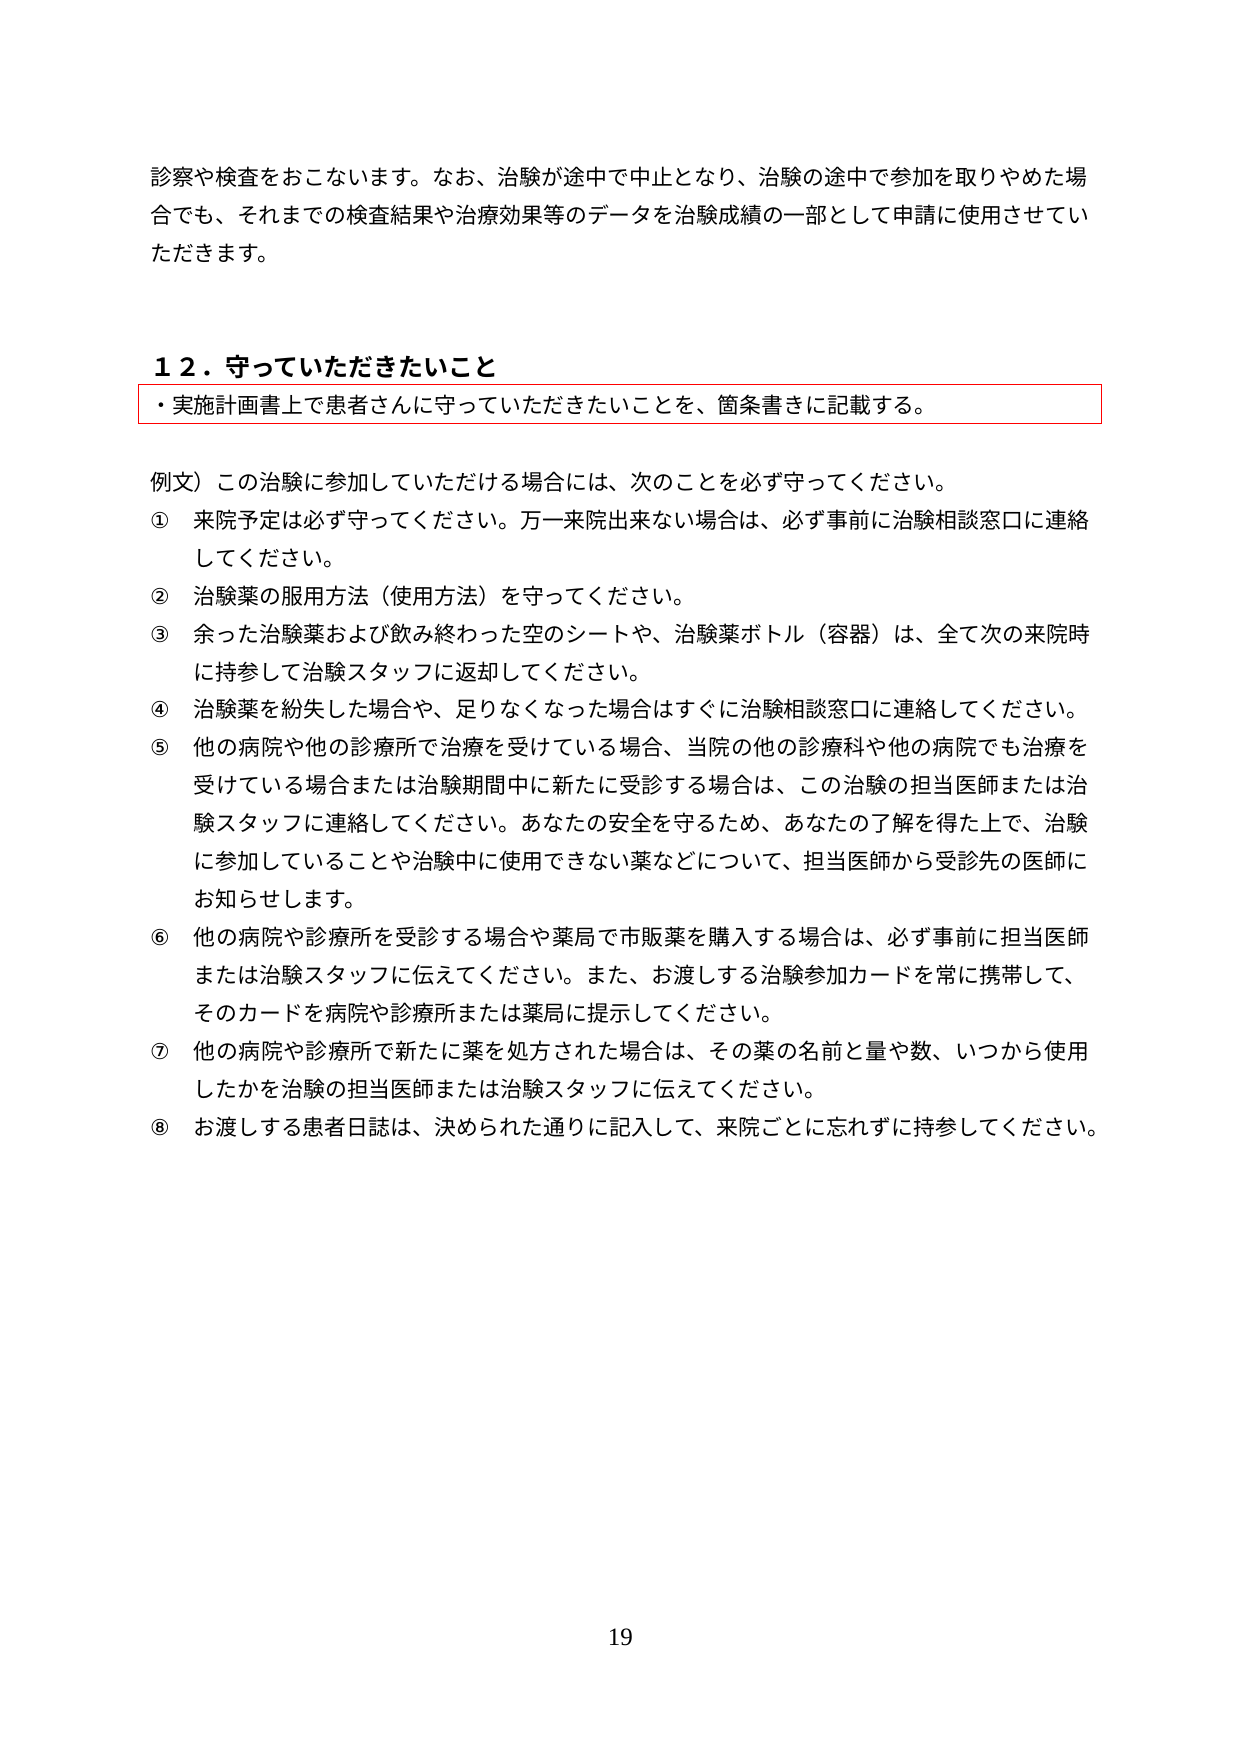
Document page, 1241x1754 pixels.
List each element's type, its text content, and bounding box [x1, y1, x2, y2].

list 治験薬を紛失した場合や、足りなくなった場合はすぐに治験相談窓口に連絡してください。 [150, 689, 1090, 727]
list 他の病院や診療所を受診する場合や薬局で市販薬を購入する場合は、必ず事前に担当医師または治験スタッフに伝えてください。また、お渡しする治験参加カードを常に携帯して、そのカードを病院や診療所または薬局に提示してください。 [150, 917, 1090, 1031]
list 他の病院や診療所で新たに薬を処方された場合は、その薬の名前と量や数、いつから使用したかを治験の担当医師または治験スタッフに伝えてください。 [150, 1031, 1090, 1107]
list 他の病院や他の診療所で治療を受けている場合、当院の他の診療科や他の病院でも治療を受けている場合または治験期間中に新たに受診する場合は、この治験の担当医師または治験スタッフに連絡してください。あなたの安全を守るため、あなたの了解を得た上で、治験に参加していることや治験中に使用できない薬などについて、担当医師から受診先の医師にお知らせします。 [150, 727, 1090, 917]
text １２．守っていただきたいこと [150, 346, 1090, 384]
list お渡しする患者日誌は、決められた通りに記入して、来院ごとに忘れずに持参してください。 [150, 1107, 1090, 1144]
list 余った治験薬および飲み終わった空のシートや、治験薬ボトル（容器）は、全て次の来院時に持参して治験スタッフに返却してください。 [150, 614, 1090, 689]
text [150, 157, 1090, 270]
list 治験薬の服用方法（使用方法）を守ってください。 [150, 576, 1090, 614]
list 来院予定は必ず守ってください。万一来院出来ない場合は、必ず事前に治験相談窓口に連絡してください。 [150, 500, 1090, 576]
table_header ・実施計画書上で患者さんに守っていただきたいことを、箇条書きに記載する。 [139, 385, 1101, 423]
text 例文）この治験に参加していただける場合には、次のことを必ず守ってください。 [150, 462, 1090, 500]
